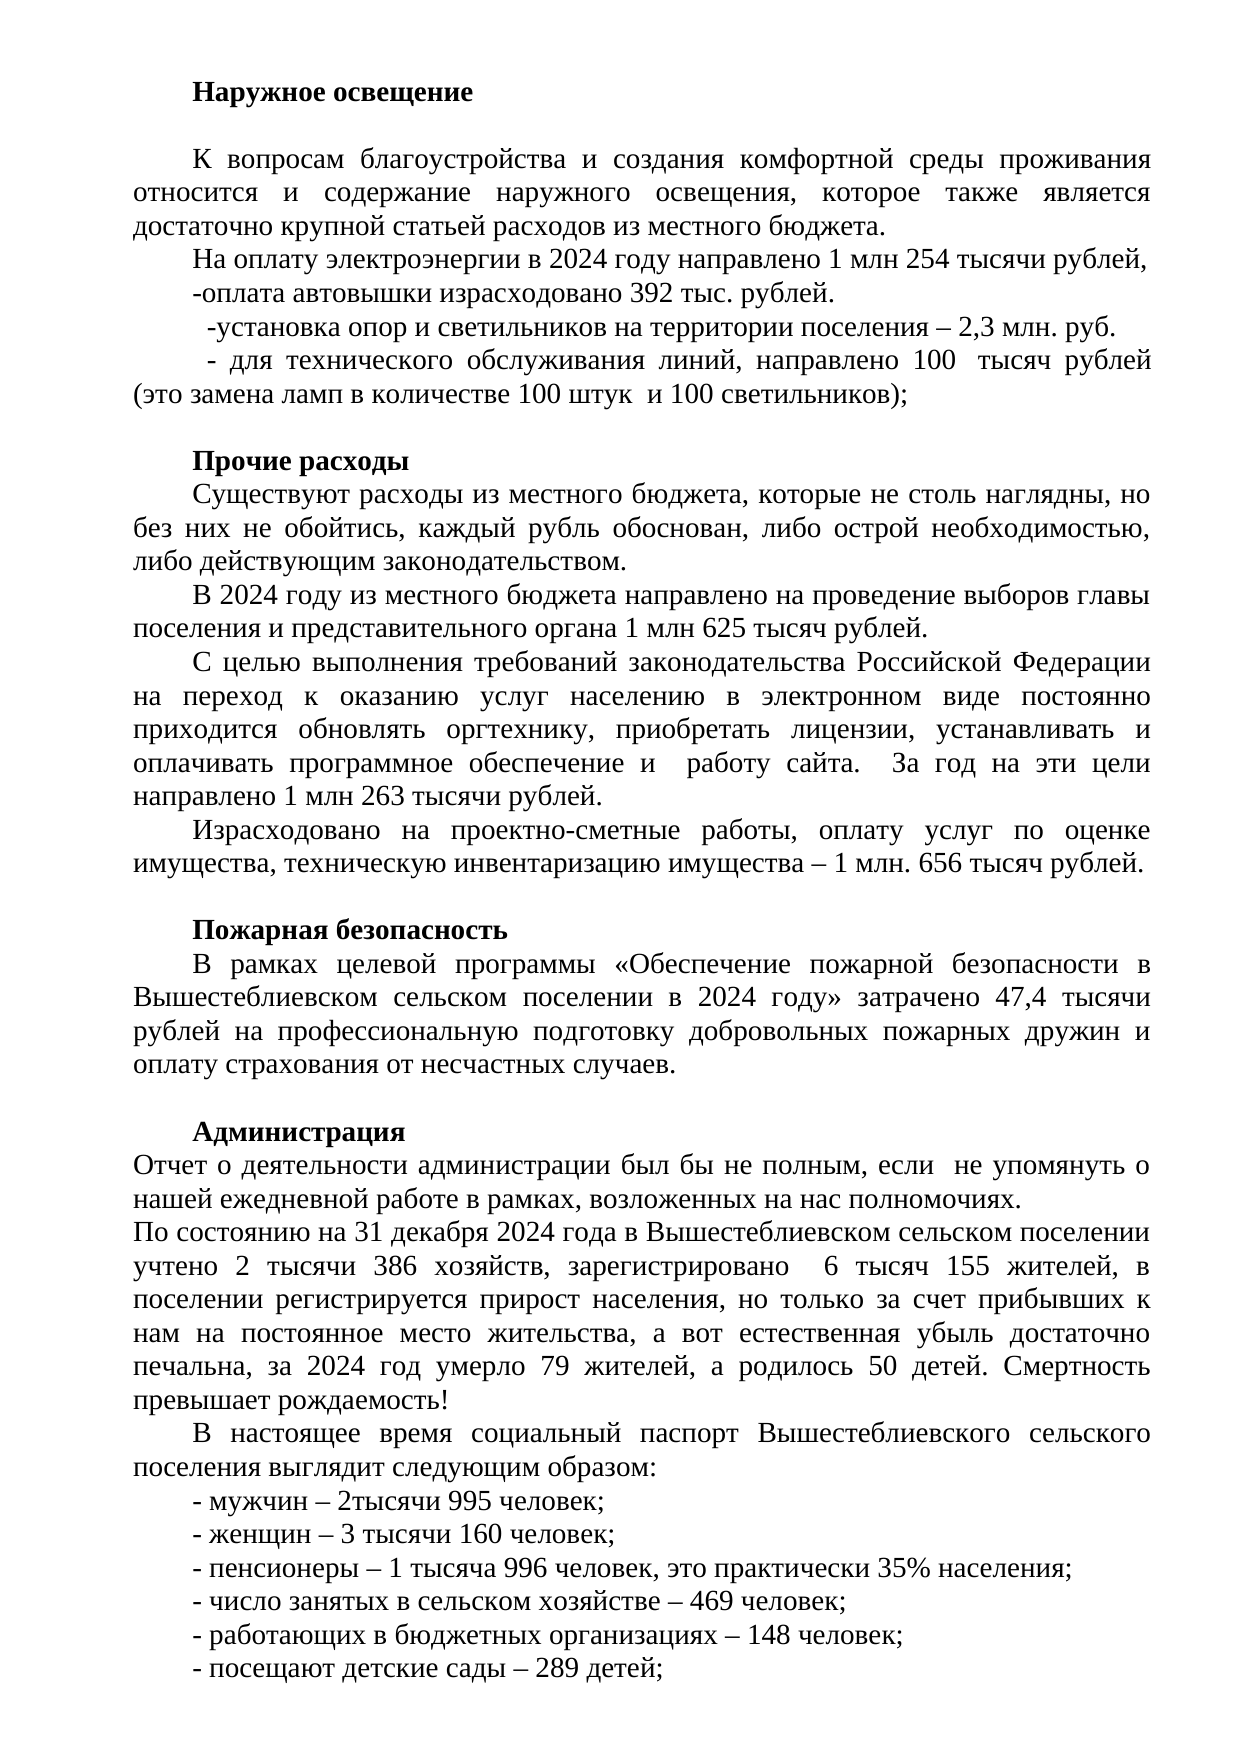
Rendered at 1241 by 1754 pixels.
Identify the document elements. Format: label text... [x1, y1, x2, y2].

text В рамках целевой программы «Обеспечение пожарной безопасности в Вышестеблиевском сельском поселении в 2024 году» затрачено 47,4 тысячи рублей на профессиональную подготовку добровольных пожарных дружин и оплату страхования от несчастных случаев. [133, 946, 1152, 1080]
text Существуют расходы из местного бюджета, которые не столь наглядны, но без них не обойтись, каждый рубль обоснован, либо острой необходимостью, либо действующим законодательством. [133, 476, 1152, 577]
text - пенсионеры – 1 тысяча 996 человек, это практически 35% населения; [133, 1550, 1152, 1583]
text Прочие расходы [133, 443, 1152, 476]
text - мужчин – 2тысячи 995 человек; [133, 1483, 1152, 1516]
text В 2024 году из местного бюджета направлено на проведение выборов главы поселения и представительного органа 1 млн 625 тысяч рублей. [133, 577, 1152, 644]
text -установка опор и светильников на территории поселения – 2,3 млн. руб. [133, 309, 1152, 342]
text Администрация [133, 1114, 1152, 1147]
text - число занятых в сельском хозяйстве – 469 человек; [133, 1583, 1152, 1617]
text В настоящее время социальный паспорт Вышестеблиевского сельского поселения выглядит следующим образом: [133, 1416, 1152, 1483]
text - для технического обслуживания линий, направлено 100 тысяч рублей (это замена ламп в количестве 100 штук и 100 светильников); [133, 342, 1152, 409]
text Наружное освещение [133, 74, 1152, 107]
text К вопросам благоустройства и создания комфортной среды проживания относится и содержание наружного освещения, которое также является достаточно крупной статьей расходов из местного бюджета. [133, 141, 1152, 242]
text С целью выполнения требований законодательства Российской Федерации на переход к оказанию услуг населению в электронном виде постоянно приходится обновлять оргтехнику, приобретать лицензии, устанавливать и оплачивать программное обеспечение и работу сайта. За год на эти цели направлено 1 млн 263 тысячи рублей. [133, 644, 1152, 812]
text Израсходовано на проектно-сметные работы, оплату услуг по оценке имущества, техническую инвентаризацию имущества – 1 млн. 656 тысяч рублей. [133, 812, 1152, 879]
text - женщин – 3 тысячи 160 человек; [133, 1516, 1152, 1550]
text На оплату электроэнергии в 2024 году направлено 1 млн 254 тысячи рублей, [133, 242, 1152, 275]
text -оплата автовышки израсходовано 392 тыс. рублей. [133, 275, 1152, 309]
text Отчет о деятельности администрации был бы не полным, если не упомянуть о нашей ежедневной работе в рамках, возложенных на нас полномочиях. [133, 1147, 1152, 1214]
text Пожарная безопасность [133, 912, 1152, 946]
text - работающих в бюджетных организациях – 148 человек; [133, 1617, 1152, 1650]
text - посещают детские сады – 289 детей; [133, 1650, 1152, 1684]
text По состоянию на 31 декабря 2024 года в Вышестеблиевском сельском поселении учтено 2 тысячи 386 хозяйств, зарегистрировано 6 тысяч 155 жителей, в поселении регистрируется прирост населения, но только за счет прибывших к нам на постоянное место жительства, а вот естественная убыль достаточно печальна, за 2024 год умерло 79 жителей, а родилось 50 детей. Смертность превышает рождаемость! [133, 1214, 1152, 1416]
